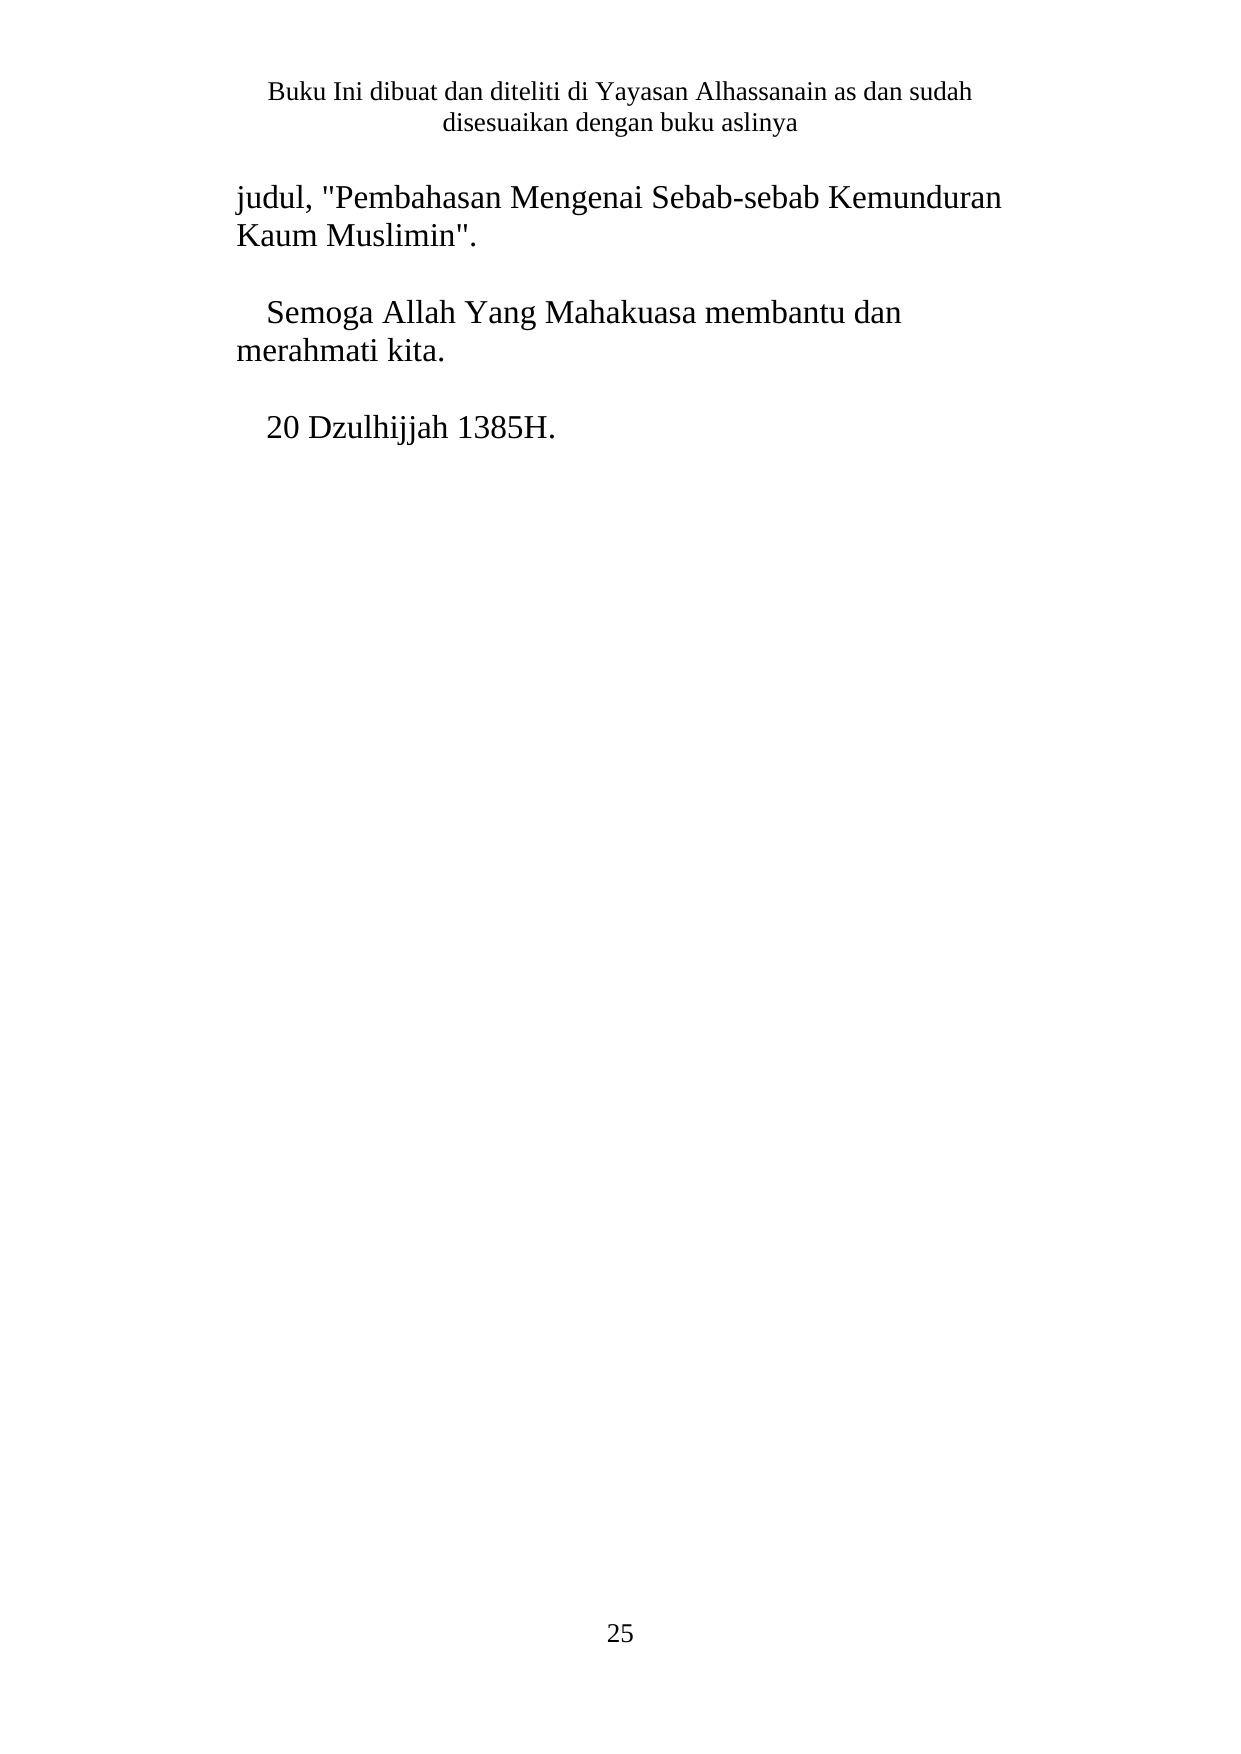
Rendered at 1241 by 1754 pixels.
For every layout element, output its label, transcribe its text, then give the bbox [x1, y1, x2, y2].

text Semoga Allah Yang Mahakuasa membantu dan merahmati kita. [236, 292, 1004, 369]
text 20 Dzulhijjah 1385H. [236, 407, 1004, 446]
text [236, 177, 1004, 254]
